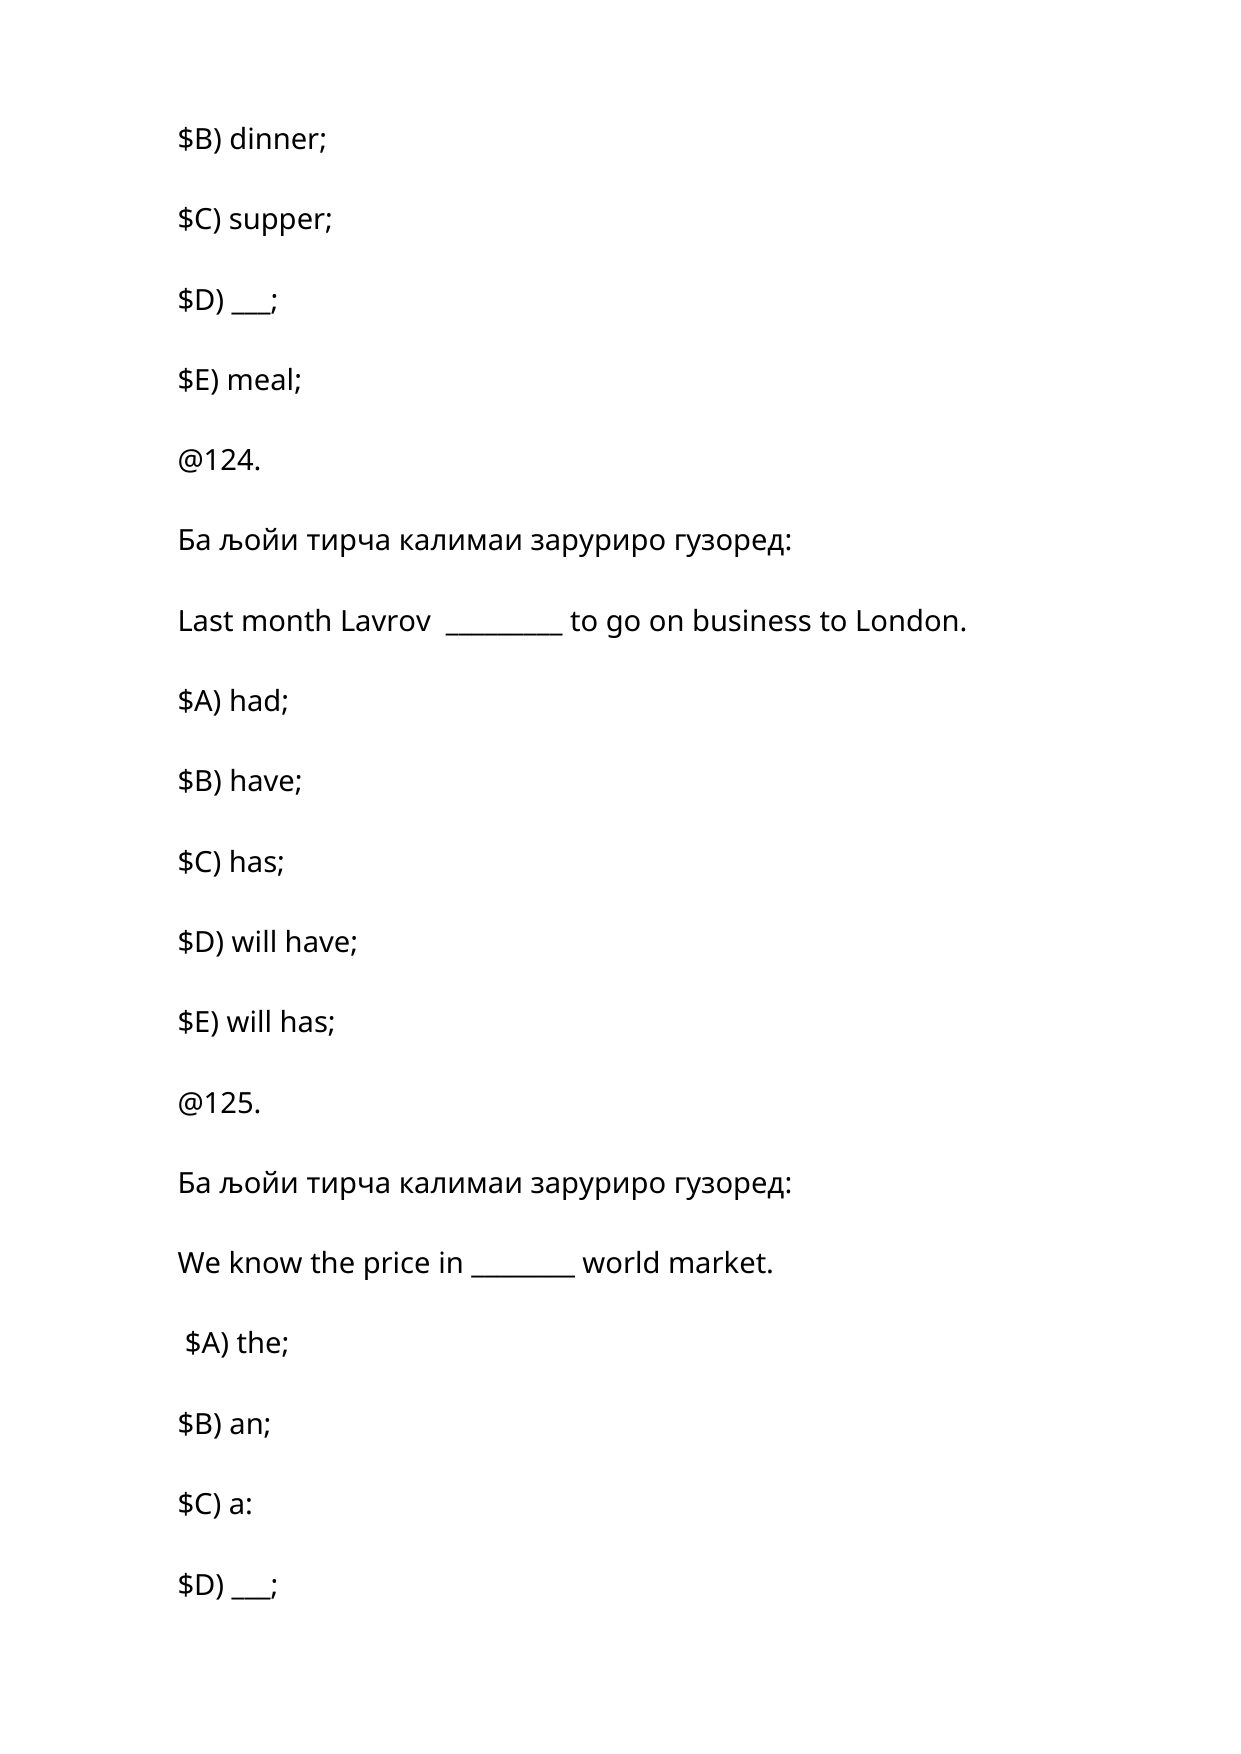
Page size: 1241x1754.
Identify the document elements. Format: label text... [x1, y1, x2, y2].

text $C) a: [177, 1483, 1152, 1523]
text $B) an; [177, 1403, 1152, 1443]
text $D) ___; [177, 1564, 1152, 1603]
text $A) the; [177, 1323, 1152, 1362]
text We know the price in ________ world market. [177, 1242, 1152, 1282]
text $E) will has; [177, 1002, 1152, 1041]
text $E) meal; [177, 359, 1152, 399]
text $C) has; [177, 841, 1152, 881]
text $B) have; [177, 761, 1152, 800]
text @124. [177, 439, 1152, 479]
text Last month Lavrov _________ to go on business to London. [177, 600, 1152, 640]
text $A) had; [177, 680, 1152, 720]
text @125. [177, 1082, 1152, 1122]
text Ба љойи тирча калимаи заруриро гузоред: [177, 1162, 1152, 1202]
text $B) dinner; [177, 118, 1152, 158]
text Ба љойи тирча калимаи заруриро гузоред: [177, 520, 1152, 559]
text $D) will have; [177, 921, 1152, 961]
text $C) supper; [177, 198, 1152, 238]
text $D) ___; [177, 279, 1152, 318]
